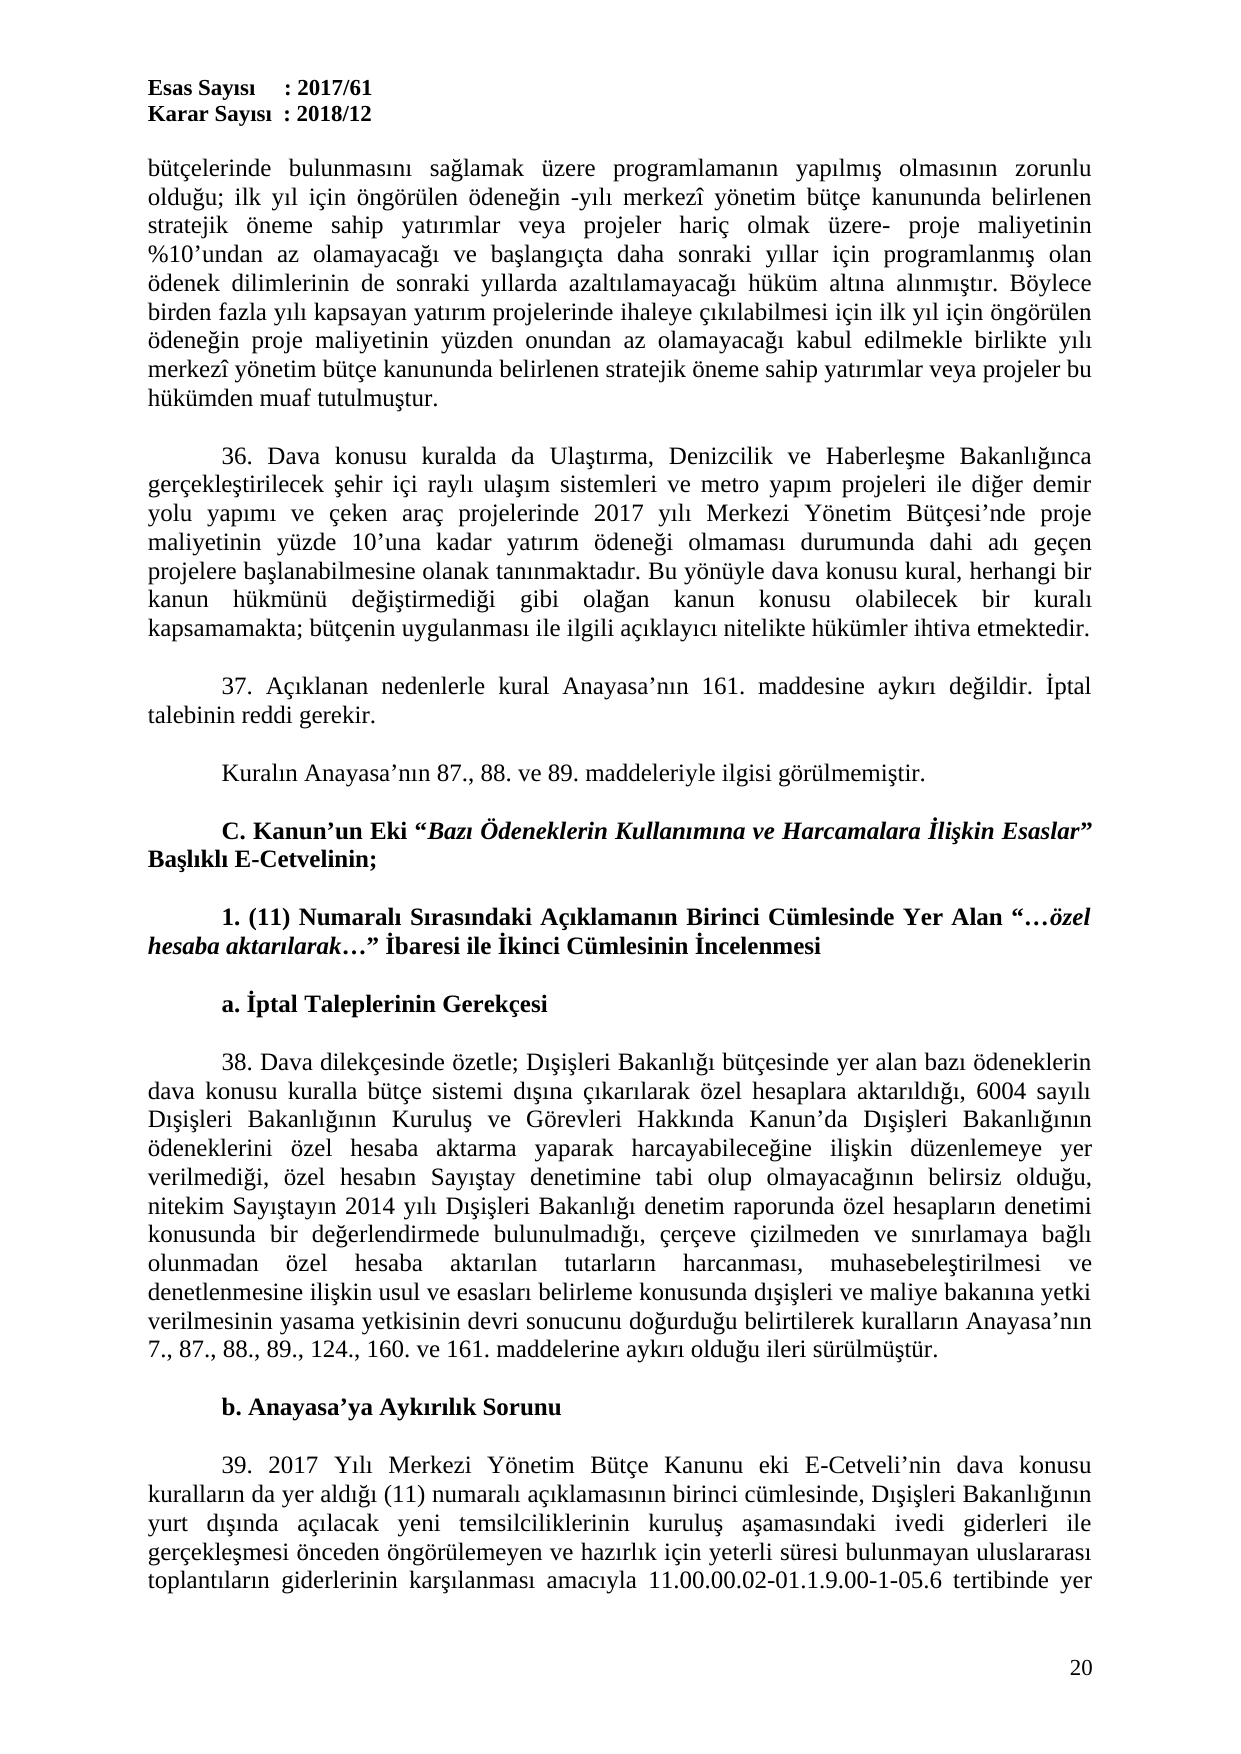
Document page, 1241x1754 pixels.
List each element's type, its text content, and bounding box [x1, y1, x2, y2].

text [148, 1450, 1093, 1594]
text 38. Dava dilekçesinde özetle; Dışişleri Bakanlığı bütçesinde yer alan bazı ödeneklerin dava konusu kuralla bütçe sistemi dışına çıkarılarak özel hesaplara aktarıldığı, 6004 sayılı Dışişleri Bakanlığının Kuruluş ve Görevleri Hakkında Kanun’da Dışişleri Bakanlığının ödeneklerini özel hesaba aktarma yaparak harcayabileceğine ilişkin düzenlemeye yer verilmediği, özel hesabın Sayıştay denetimine tabi olup olmayacağının belirsiz olduğu, nitekim Sayıştayın 2014 yılı Dışişleri Bakanlığı denetim raporunda özel hesapların denetimi konusunda bir değerlendirmede bulunulmadığı, çerçeve çizilmeden ve sınırlamaya bağlı olunmadan özel hesaba aktarılan tutarların harcanması, muhasebeleştirilmesi ve denetlenmesine ilişkin usul ve esasları belirleme konusunda dışişleri ve maliye bakanına yetki verilmesinin yasama yetkisinin devri sonucunu doğurduğu belirtilerek kuralların Anayasa’nın 7., 87., 88., 89., 124., 160. ve 161. maddelerine aykırı olduğu ileri sürülmüştür. [148, 1047, 1093, 1363]
text 37. Açıklanan nedenlerle kural Anayasa’nın 161. maddesine aykırı değildir. İptal talebinin reddi gerekir. [148, 671, 1093, 729]
text a. İptal Taleplerinin Gerekçesi [148, 989, 1093, 1018]
text 36. Dava konusu kuralda da Ulaştırma, Denizcilik ve Haberleşme Bakanlığınca gerçekleştirilecek şehir içi raylı ulaşım sistemleri ve metro yapım projeleri ile diğer demir yolu yapımı ve çeken araç projelerinde 2017 yılı Merkezi Yönetim Bütçesi’nde proje maliyetinin yüzde 10’una kadar yatırım ödeneği olmaması durumunda dahi adı geçen projelere başlanabilmesine olanak tanınmaktadır. Bu yönüyle dava konusu kural, herhangi bir kanun hükmünü değiştirmediği gibi olağan kanun konusu olabilecek bir kuralı kapsamamakta; bütçenin uygulanması ile ilgili açıklayıcı nitelikte hükümler ihtiva etmektedir. [148, 441, 1093, 642]
text 1. (11) Numaralı Sırasındaki Açıklamanın Birinci Cümlesinde Yer Alan “…özel hesaba aktarılarak…” İbaresi ile İkinci Cümlesinin İncelenmesi [148, 902, 1093, 960]
text b. Anayasa’ya Aykırılık Sorunu [148, 1392, 1093, 1421]
text Kuralın Anayasa’nın 87., 88. ve 89. maddeleriyle ilgisi görülmemiştir. [148, 758, 1093, 787]
text C. Kanun’un Eki “Bazı Ödeneklerin Kullanımına ve Harcamalara İlişkin Esaslar” Başlıklı E-Cetvelinin; [148, 816, 1093, 873]
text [148, 153, 1093, 412]
